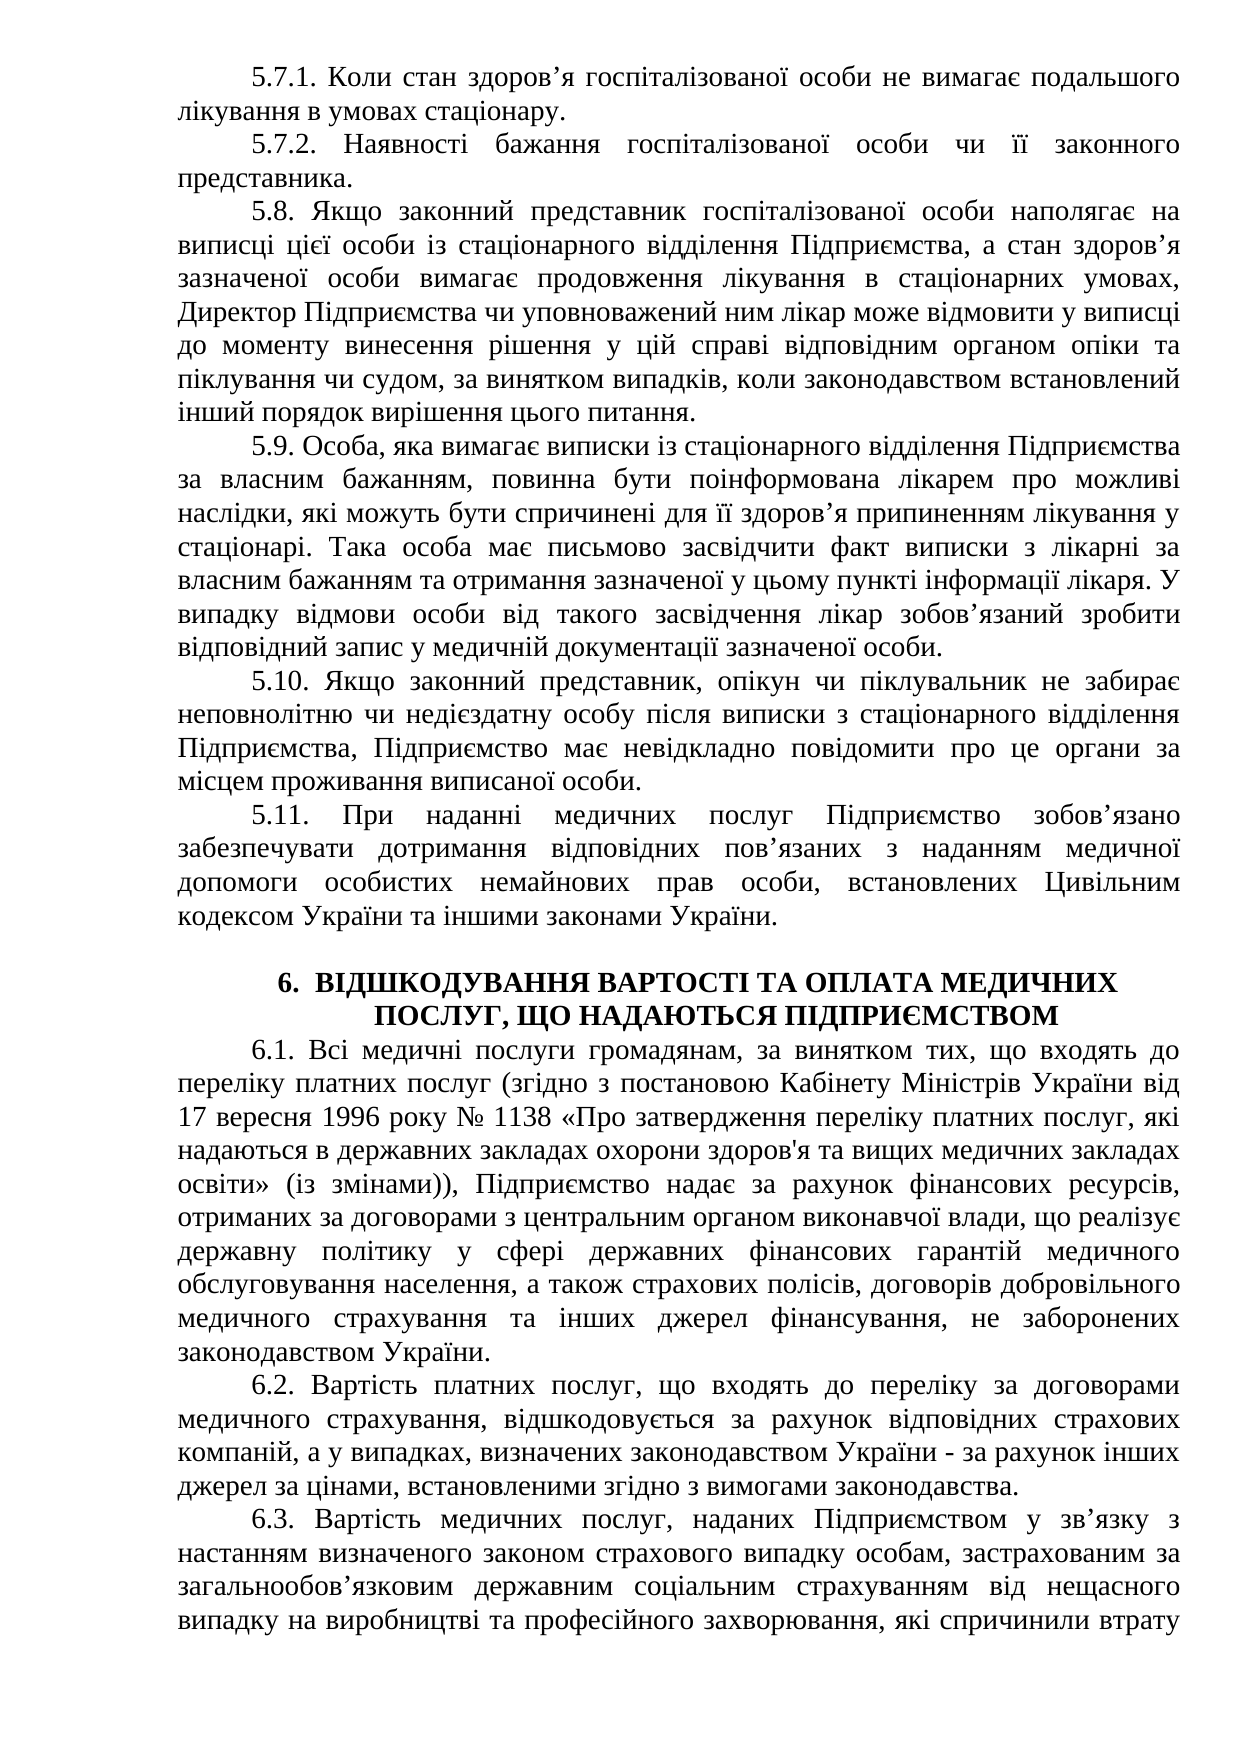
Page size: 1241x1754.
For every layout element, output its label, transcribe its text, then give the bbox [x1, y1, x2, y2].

list ВІДШКОДУВАННЯ ВАРТОСТІ ТА ОПЛАТА МЕДИЧНИХ ПОСЛУГ, ЩО НАДАЮТЬСЯ ПІДПРИЄМСТВОМ [215, 965, 1181, 1032]
text 6.2. Вартість платних послуг, що входять до переліку за договорами медичного страхування, відшкодовується за рахунок відповідних страхових компаній, а у випадках, визначених законодавством України - за рахунок інших джерел за цінами, встановленими згідно з вимогами законодавства. [177, 1367, 1181, 1501]
text 6.1. Всі медичні послуги громадянам, за винятком тих, що входять до переліку платних послуг (згідно з постановою Кабінету Міністрів України від 17 вересня 1996 року № 1138 «Про затвердження переліку платних послуг, які надаються в державних закладах охорони здоров'я та вищих медичних закладах освіти» (із змінами)), Підприємство надає за рахунок фінансових ресурсів, отриманих за договорами з центральним органом виконавчої влади, що реалізує державну політику у сфері державних фінансових гарантій медичного обслуговування населення, а також страхових полісів, договорів добровільного медичного страхування та інших джерел фінансування, не заборонених законодавством України. [177, 1032, 1181, 1367]
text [177, 1501, 1181, 1636]
text 5.10. Якщо законний представник, опікун чи піклувальник не забирає неповнолітню чи недієздатну особу після виписки з стаціонарного відділення Підприємства, Підприємство має невідкладно повідомити про це органи за місцем проживання виписаної особи. [177, 663, 1181, 797]
text 5.11. При наданні медичних послуг Підприємство зобов’язано забезпечувати дотримання відповідних пов’язаних з наданням медичної допомоги особистих немайнових прав особи, встановлених Цивільним кодексом України та іншими законами України. [177, 797, 1181, 931]
text 5.7.2. Наявності бажання госпіталізованої особи чи її законного представника. [177, 126, 1181, 193]
text 5.8. Якщо законний представник госпіталізованої особи наполягає на виписці цієї особи із стаціонарного відділення Підприємства, а стан здоров’я зазначеної особи вимагає продовження лікування в стаціонарних умовах, Директор Підприємства чи уповноважений ним лікар може відмовити у виписці до моменту винесення рішення у цій справі відповідним органом опіки та піклування чи судом, за винятком випадків, коли законодавством встановлений інший порядок вирішення цього питання. [177, 193, 1181, 428]
text 5.9. Особа, яка вимагає виписки із стаціонарного відділення Підприємства за власним бажанням, повинна бути поінформована лікарем про можливі наслідки, які можуть бути спричинені для її здоров’я припиненням лікування у стаціонарі. Така особа має письмово засвідчити факт виписки з лікарні за власним бажанням та отримання зазначеної у цьому пункті інформації лікаря. У випадку відмови особи від такого засвідчення лікар зобов’язаний зробити відповідний запис у медичній документації зазначеної особи. [177, 428, 1181, 663]
text 5.7.1. Коли стан здоров’я госпіталізованої особи не вимагає подальшого лікування в умовах стаціонару. [177, 59, 1181, 126]
